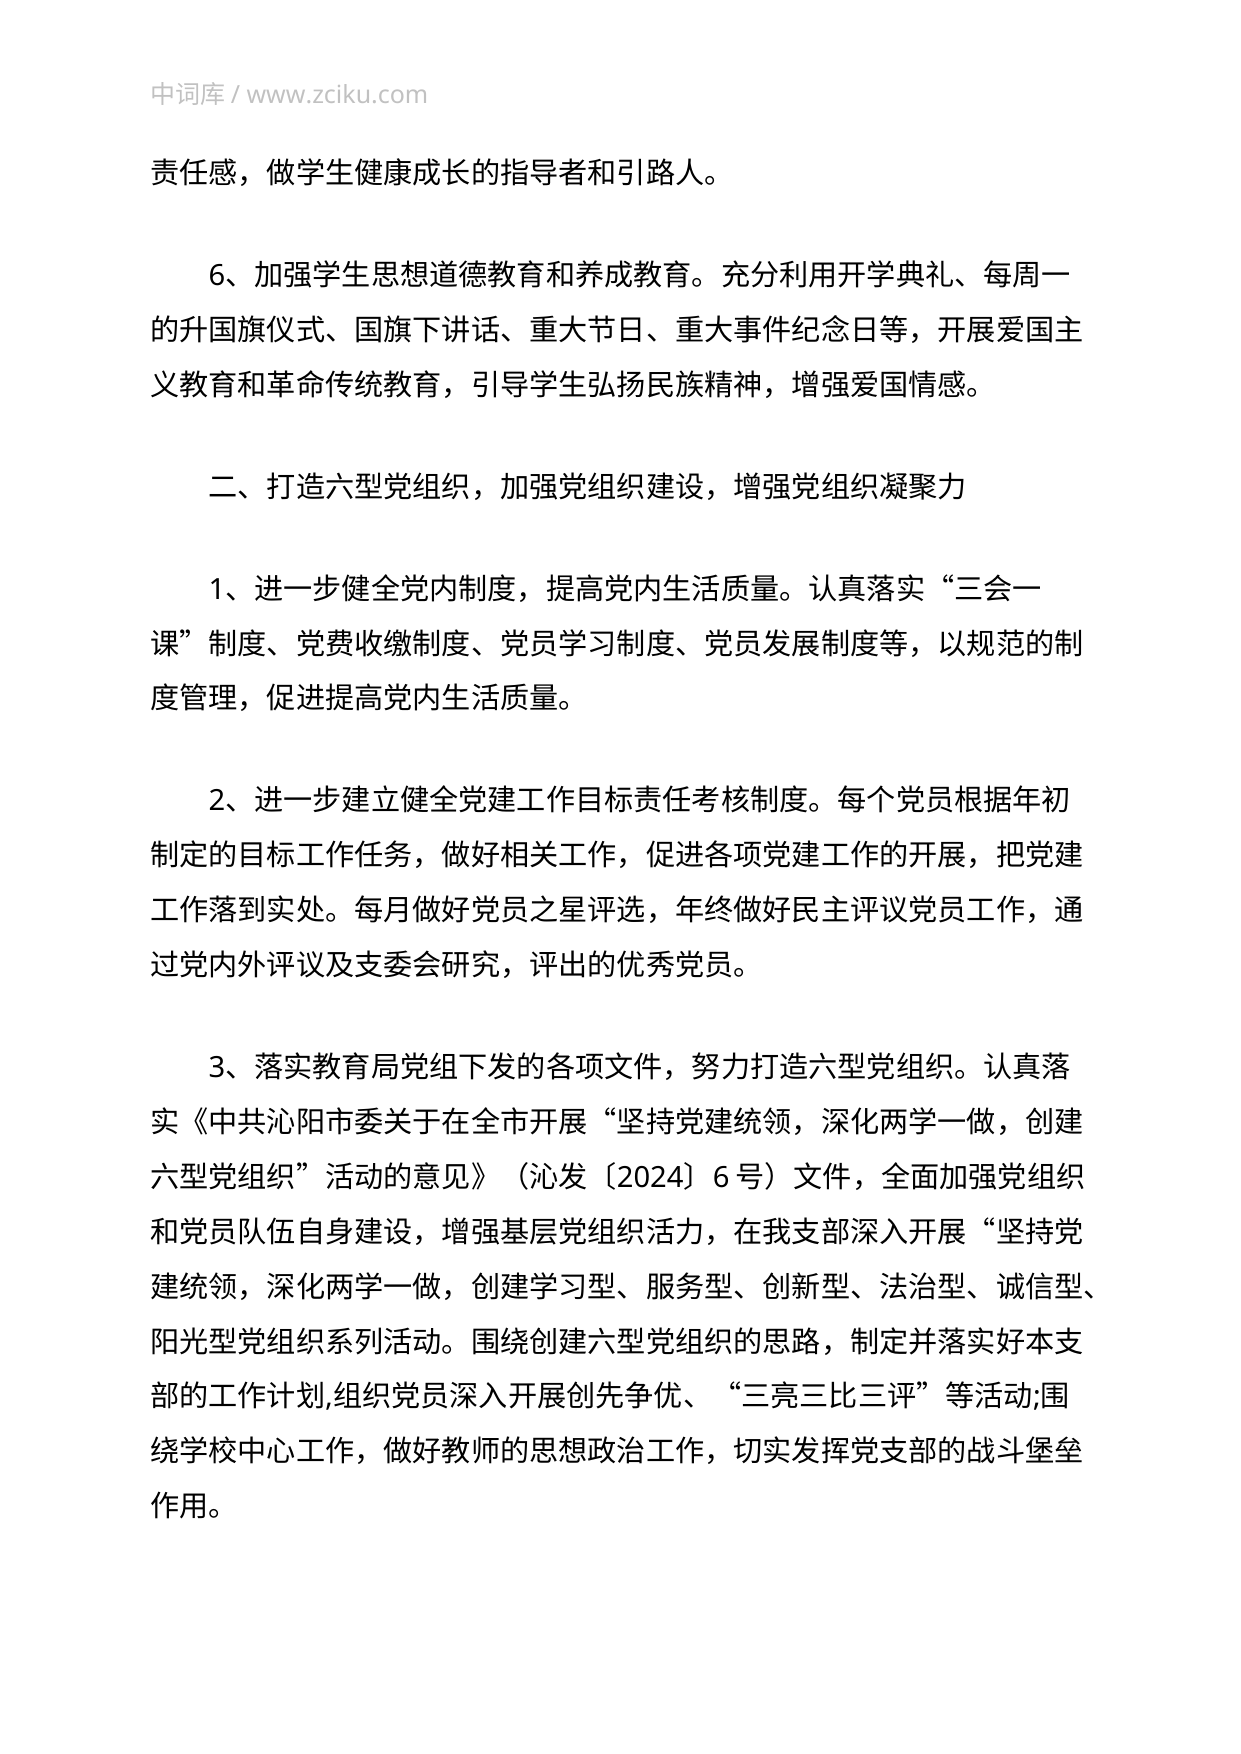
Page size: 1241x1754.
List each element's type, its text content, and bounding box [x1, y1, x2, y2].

text 3、落实教育局党组下发的各项文件，努力打造六型党组织。认真落实《中共沁阳市委关于在全市开展“坚持党建统领，深化两学一做，创建六型党组织”活动的意见》（沁发〔2024〕6号）文件，全面加强党组织和党员队伍自身建设，增强基层党组织活力，在我支部深入开展“坚持党建统领，深化两学一做，创建学习型、服务型、创新型、法治型、诚信型、阳光型党组织系列活动。围绕创建六型党组织的思路，制定并落实好本支部的工作计划,组织党员深入开展创先争优、“三亮三比三评”等活动;围绕学校中心工作，做好教师的思想政治工作，切实发挥党支部的战斗堡垒作用。 [150, 1043, 1090, 1525]
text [150, 150, 1090, 192]
text 二、打造六型党组织，加强党组织建设，增强党组织凝聚力 [150, 463, 1090, 506]
text 2、进一步建立健全党建工作目标责任考核制度。每个党员根据年初制定的目标工作任务，做好相关工作，促进各项党建工作的开展，把党建工作落到实处。每月做好党员之星评选，年终做好民主评议党员工作，通过党内外评议及支委会研究，评出的优秀党员。 [150, 777, 1090, 984]
text 6、加强学生思想道德教育和养成教育。充分利用开学典礼、每周一的升国旗仪式、国旗下讲话、重大节日、重大事件纪念日等，开展爱国主义教育和革命传统教育，引导学生弘扬民族精神，增强爱国情感。 [150, 252, 1090, 404]
text 1、进一步健全党内制度，提高党内生活质量。认真落实“三会一课”制度、党费收缴制度、党员学习制度、党员发展制度等，以规范的制度管理，促进提高党内生活质量。 [150, 565, 1090, 717]
